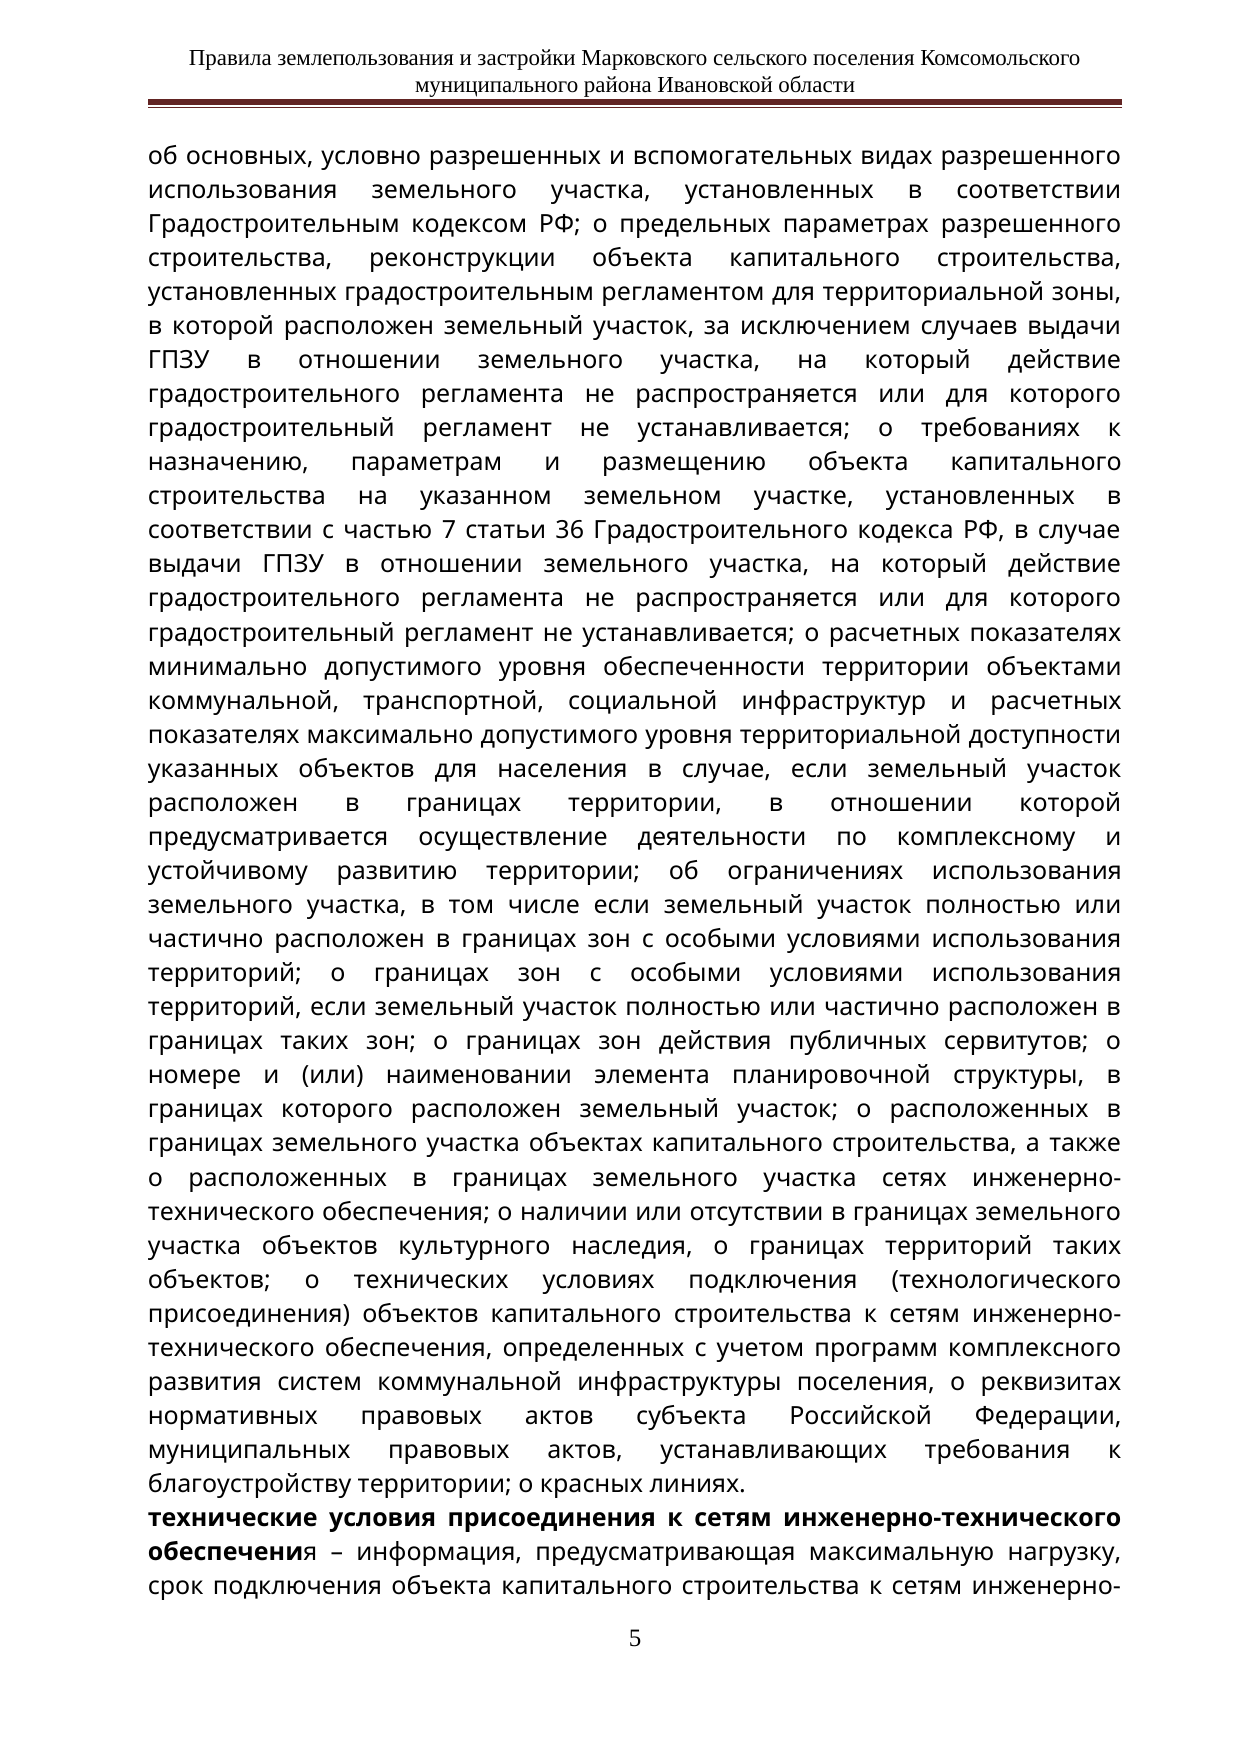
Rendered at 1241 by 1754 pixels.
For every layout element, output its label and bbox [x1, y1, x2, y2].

text [148, 1500, 1122, 1602]
text [148, 137, 1122, 1500]
